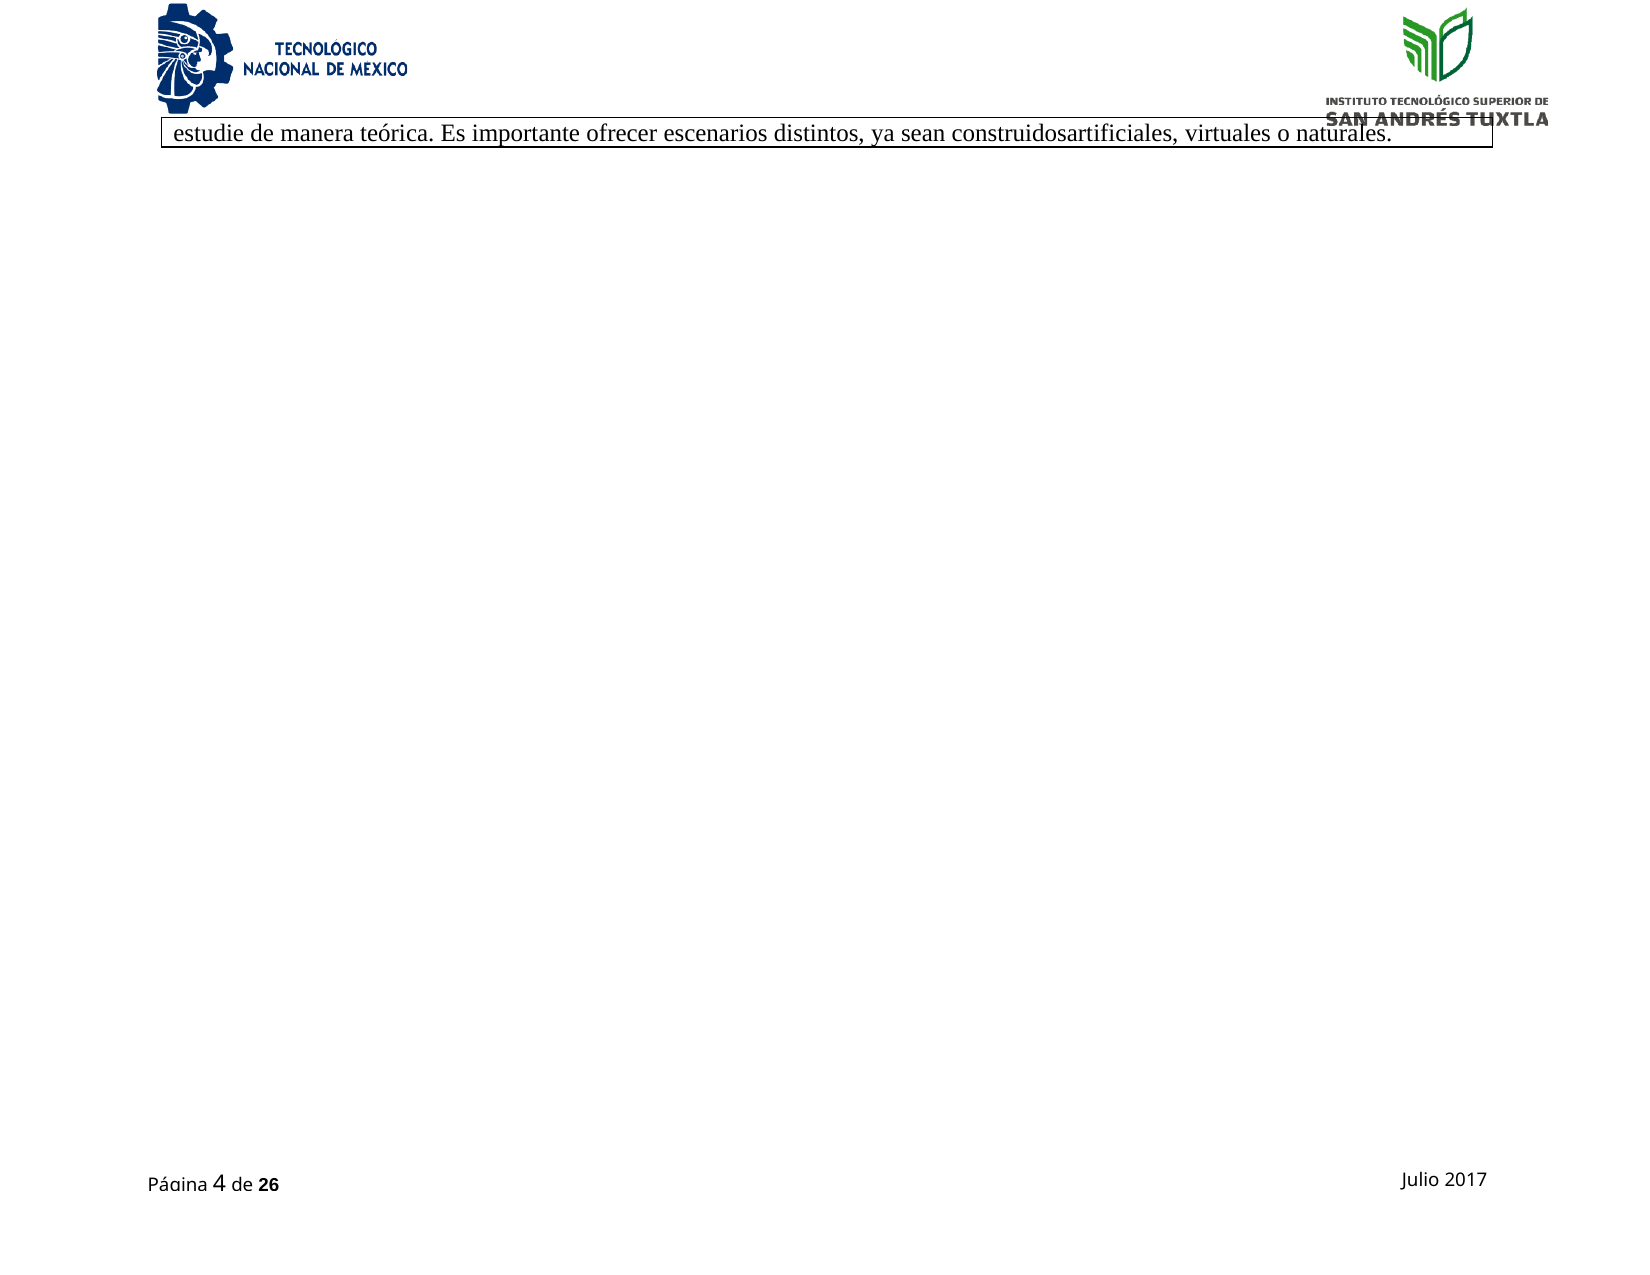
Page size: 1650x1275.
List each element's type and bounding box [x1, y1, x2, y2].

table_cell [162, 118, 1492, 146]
picture [156, 3, 408, 114]
picture [1326, 7, 1549, 126]
